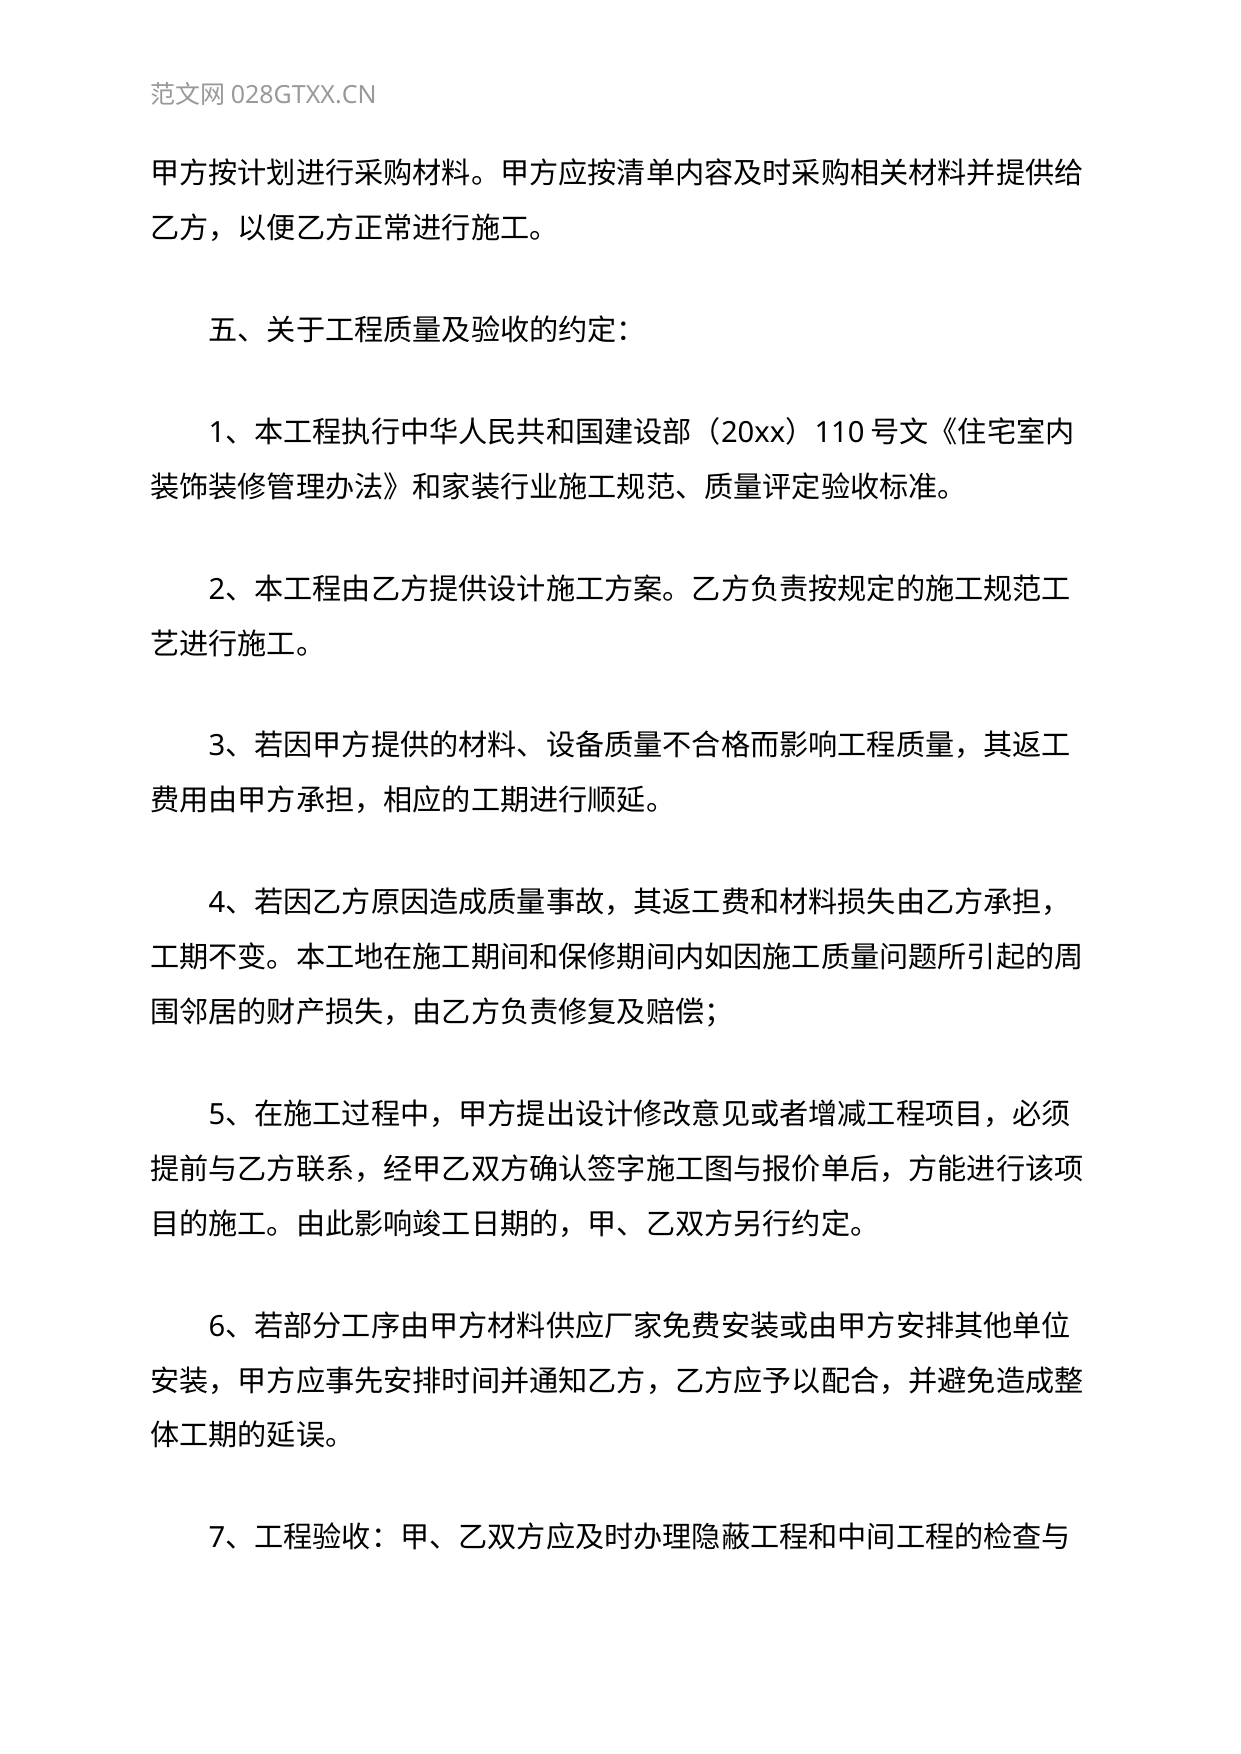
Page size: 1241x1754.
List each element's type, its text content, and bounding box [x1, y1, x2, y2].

text 4、若因乙方原因造成质量事故，其返工费和材料损失由乙方承担，工期不变。本工地在施工期间和保修期间内如因施工质量问题所引起的周围邻居的财产损失，由乙方负责修复及赔偿； [150, 879, 1090, 1031]
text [150, 1514, 1090, 1556]
text 6、若部分工序由甲方材料供应厂家免费安装或由甲方安排其他单位安装，甲方应事先安排时间并通知乙方，乙方应予以配合，并避免造成整体工期的延误。 [150, 1302, 1090, 1454]
text 3、若因甲方提供的材料、设备质量不合格而影响工程质量，其返工费用由甲方承担，相应的工期进行顺延。 [150, 722, 1090, 819]
text 2、本工程由乙方提供设计施工方案。乙方负责按规定的施工规范工艺进行施工。 [150, 565, 1090, 662]
text 5、在施工过程中，甲方提出设计修改意见或者增减工程项目，必须提前与乙方联系，经甲乙双方确认签字施工图与报价单后，方能进行该项目的施工。由此影响竣工日期的，甲、乙双方另行约定。 [150, 1090, 1090, 1243]
text 五、关于工程质量及验收的约定： [150, 307, 1090, 349]
text 1、本工程执行中华人民共和国建设部（20xx）110号文《住宅室内装饰装修管理办法》和家装行业施工规范、质量评定验收标准。 [150, 408, 1090, 506]
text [150, 150, 1090, 247]
